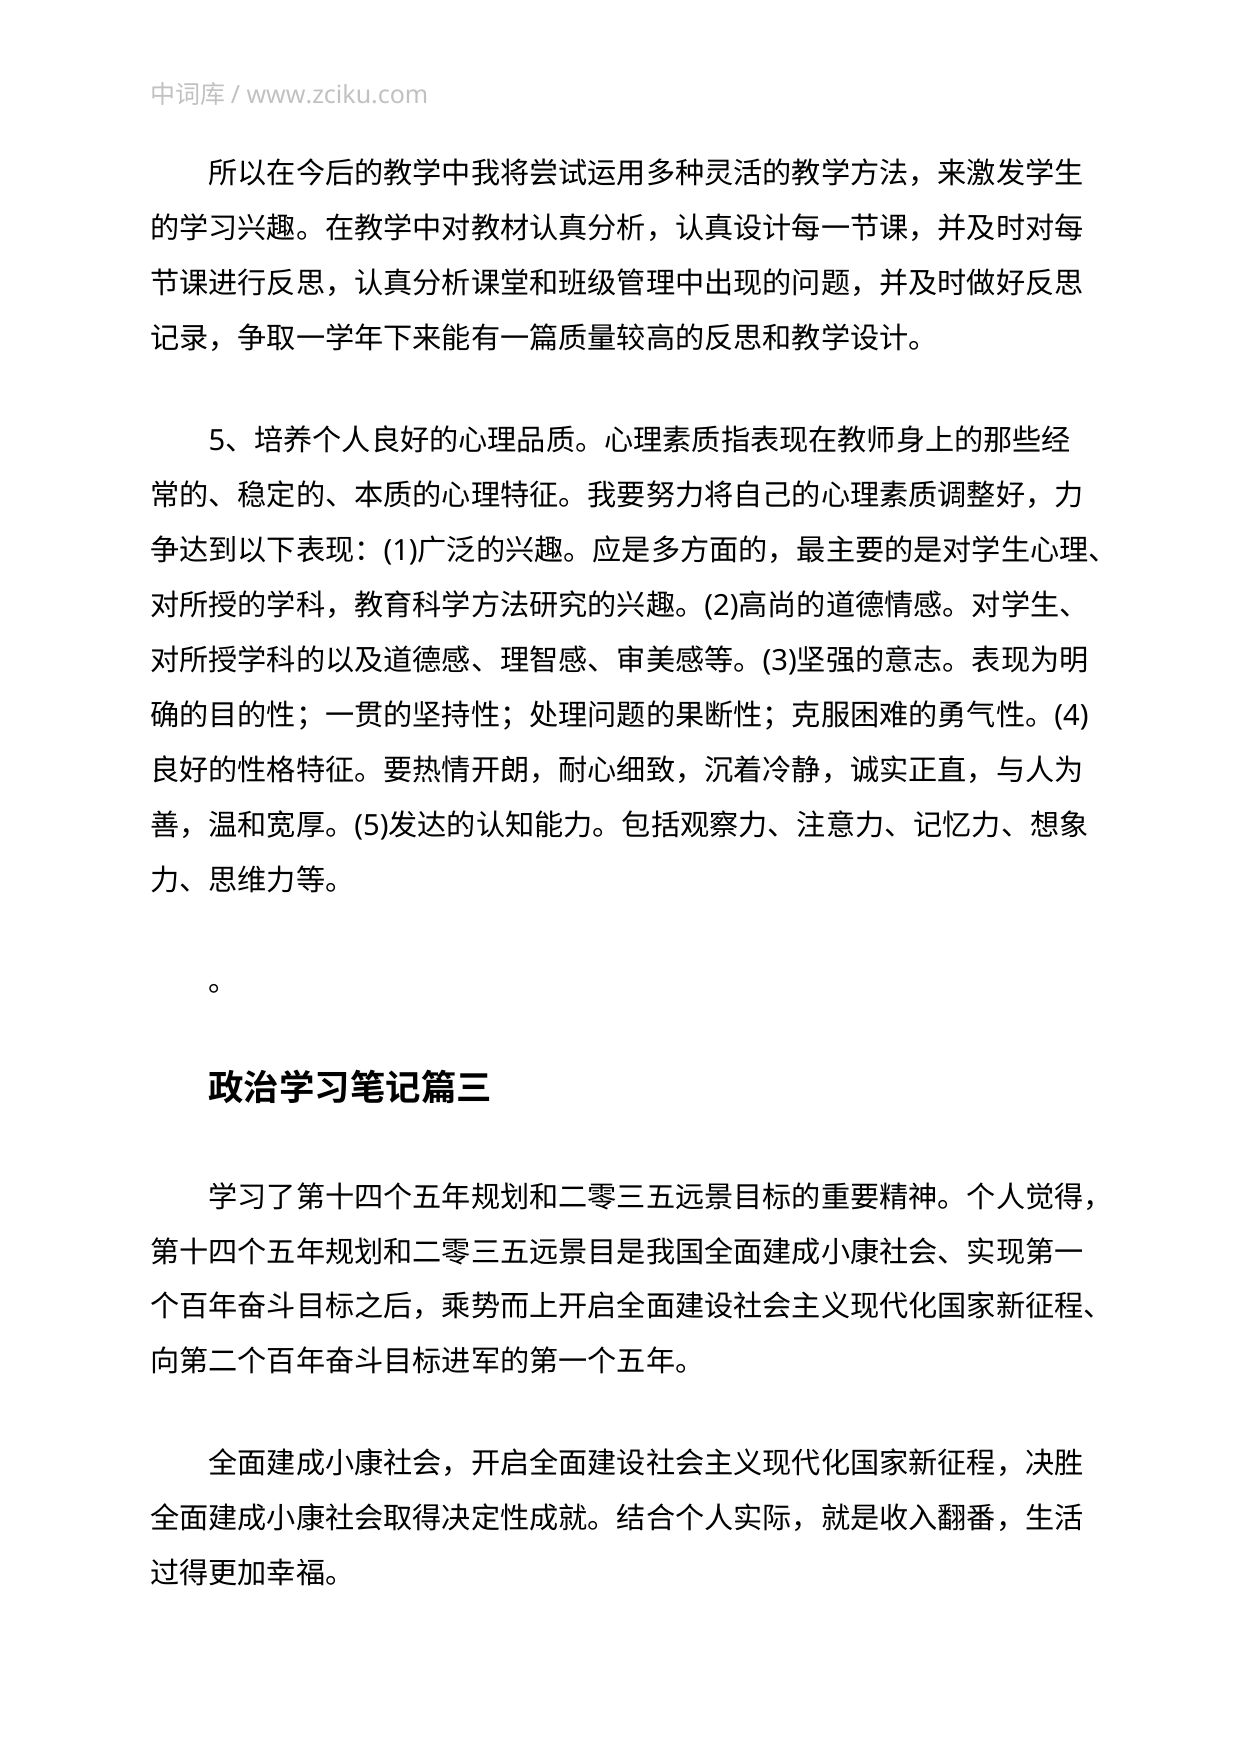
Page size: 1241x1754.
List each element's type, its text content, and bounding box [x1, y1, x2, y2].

text 全面建成小康社会，开启全面建设社会主义现代化国家新征程，决胜全面建成小康社会取得决定性成就。结合个人实际，就是收入翻番，生活过得更加幸福。 [150, 1440, 1090, 1592]
text 5、培养个人良好的心理品质。心理素质指表现在教师身上的那些经常的、稳定的、本质的心理特征。我要努力将自己的心理素质调整好，力争达到以下表现：(1)广泛的兴趣。应是多方面的，最主要的是对学生心理、对所授的学科，教育科学方法研究的兴趣。(2)高尚的道德情感。对学生、对所授学科的以及道德感、理智感、审美感等。(3)坚强的意志。表现为明确的目的性；一贯的坚持性；处理问题的果断性；克服困难的勇气性。(4)良好的性格特征。要热情开朗，耐心细致，沉着冷静，诚实正直，与人为善，温和宽厚。(5)发达的认知能力。包括观察力、注意力、记忆力、想象力、思维力等。 [150, 416, 1090, 898]
text 。 [150, 958, 1090, 1000]
text 政治学习笔记篇三 [150, 1060, 1090, 1111]
text 所以在今后的教学中我将尝试运用多种灵活的教学方法，来激发学生的学习兴趣。在教学中对教材认真分析，认真设计每一节课，并及时对每节课进行反思，认真分析课堂和班级管理中出现的问题，并及时做好反思记录，争取一学年下来能有一篇质量较高的反思和教学设计。 [150, 150, 1090, 357]
text 学习了第十四个五年规划和二零三五远景目标的重要精神。个人觉得，第十四个五年规划和二零三五远景目是我国全面建成小康社会、实现第一个百年奋斗目标之后，乘势而上开启全面建设社会主义现代化国家新征程、向第二个百年奋斗目标进军的第一个五年。 [150, 1173, 1090, 1380]
